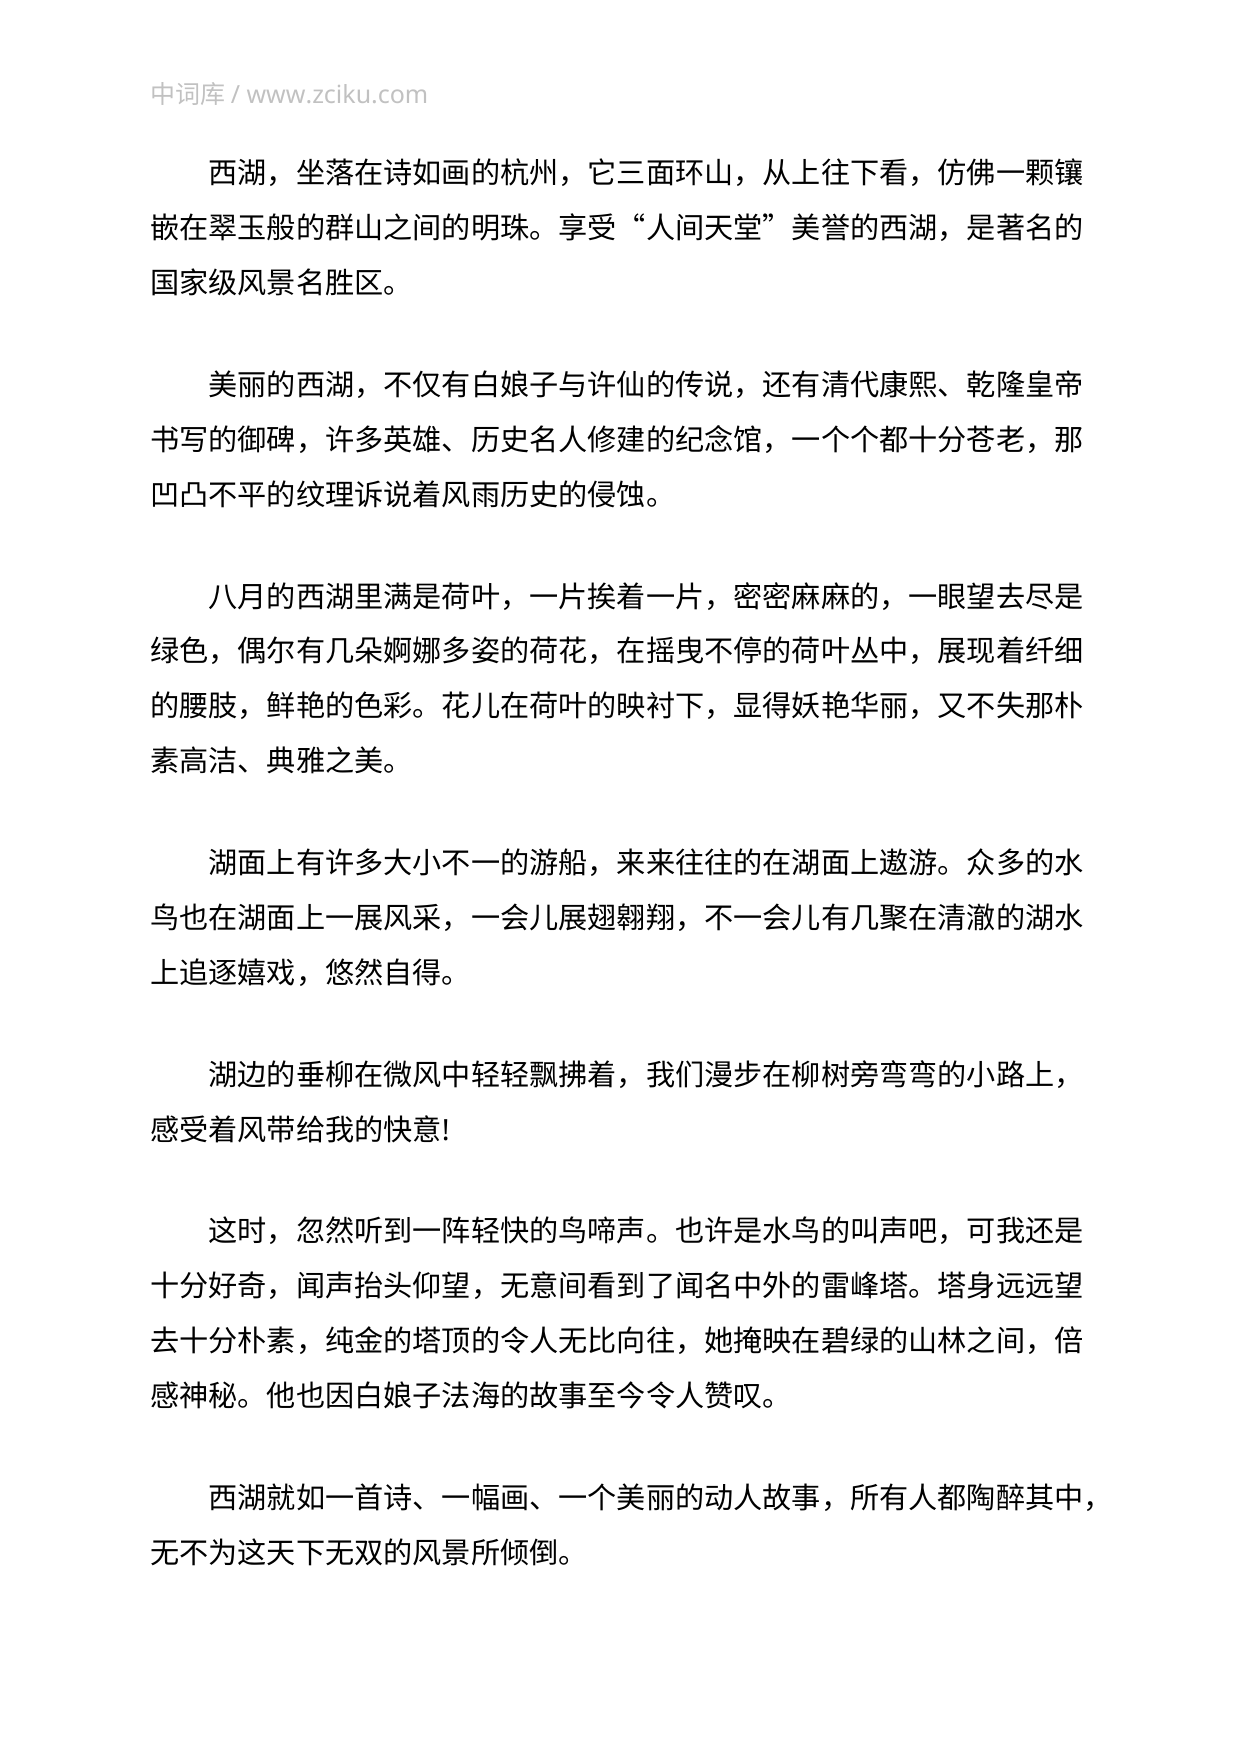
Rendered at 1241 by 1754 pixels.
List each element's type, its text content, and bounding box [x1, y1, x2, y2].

text 西湖，坐落在诗如画的杭州，它三面环山，从上往下看，仿佛一颗镶嵌在翠玉般的群山之间的明珠。享受“人间天堂”美誉的西湖，是著名的国家级风景名胜区。 [150, 150, 1090, 302]
text 西湖就如一首诗、一幅画、一个美丽的动人故事，所有人都陶醉其中，无不为这天下无双的风景所倾倒。 [150, 1474, 1090, 1572]
text 湖边的垂柳在微风中轻轻飘拂着，我们漫步在柳树旁弯弯的小路上，感受着风带给我的快意! [150, 1051, 1090, 1148]
text 这时，忽然听到一阵轻快的鸟啼声。也许是水鸟的叫声吧，可我还是十分好奇，闻声抬头仰望，无意间看到了闻名中外的雷峰塔。塔身远远望去十分朴素，纯金的塔顶的令人无比向往，她掩映在碧绿的山林之间，倍感神秘。他也因白娘子法海的故事至今令人赞叹。 [150, 1208, 1090, 1415]
text 湖面上有许多大小不一的游船，来来往往的在湖面上遨游。众多的水鸟也在湖面上一展风采，一会儿展翅翱翔，不一会儿有几聚在清澈的湖水上追逐嬉戏，悠然自得。 [150, 839, 1090, 992]
text 八月的西湖里满是荷叶，一片挨着一片，密密麻麻的，一眼望去尽是绿色，偶尔有几朵婀娜多姿的荷花，在摇曳不停的荷叶丛中，展现着纤细的腰肢，鲜艳的色彩。花儿在荷叶的映衬下，显得妖艳华丽，又不失那朴素高洁、典雅之美。 [150, 573, 1090, 780]
text 美丽的西湖，不仅有白娘子与许仙的传说，还有清代康熙、乾隆皇帝书写的御碑，许多英雄、历史名人修建的纪念馆，一个个都十分苍老，那凹凸不平的纹理诉说着风雨历史的侵蚀。 [150, 362, 1090, 514]
